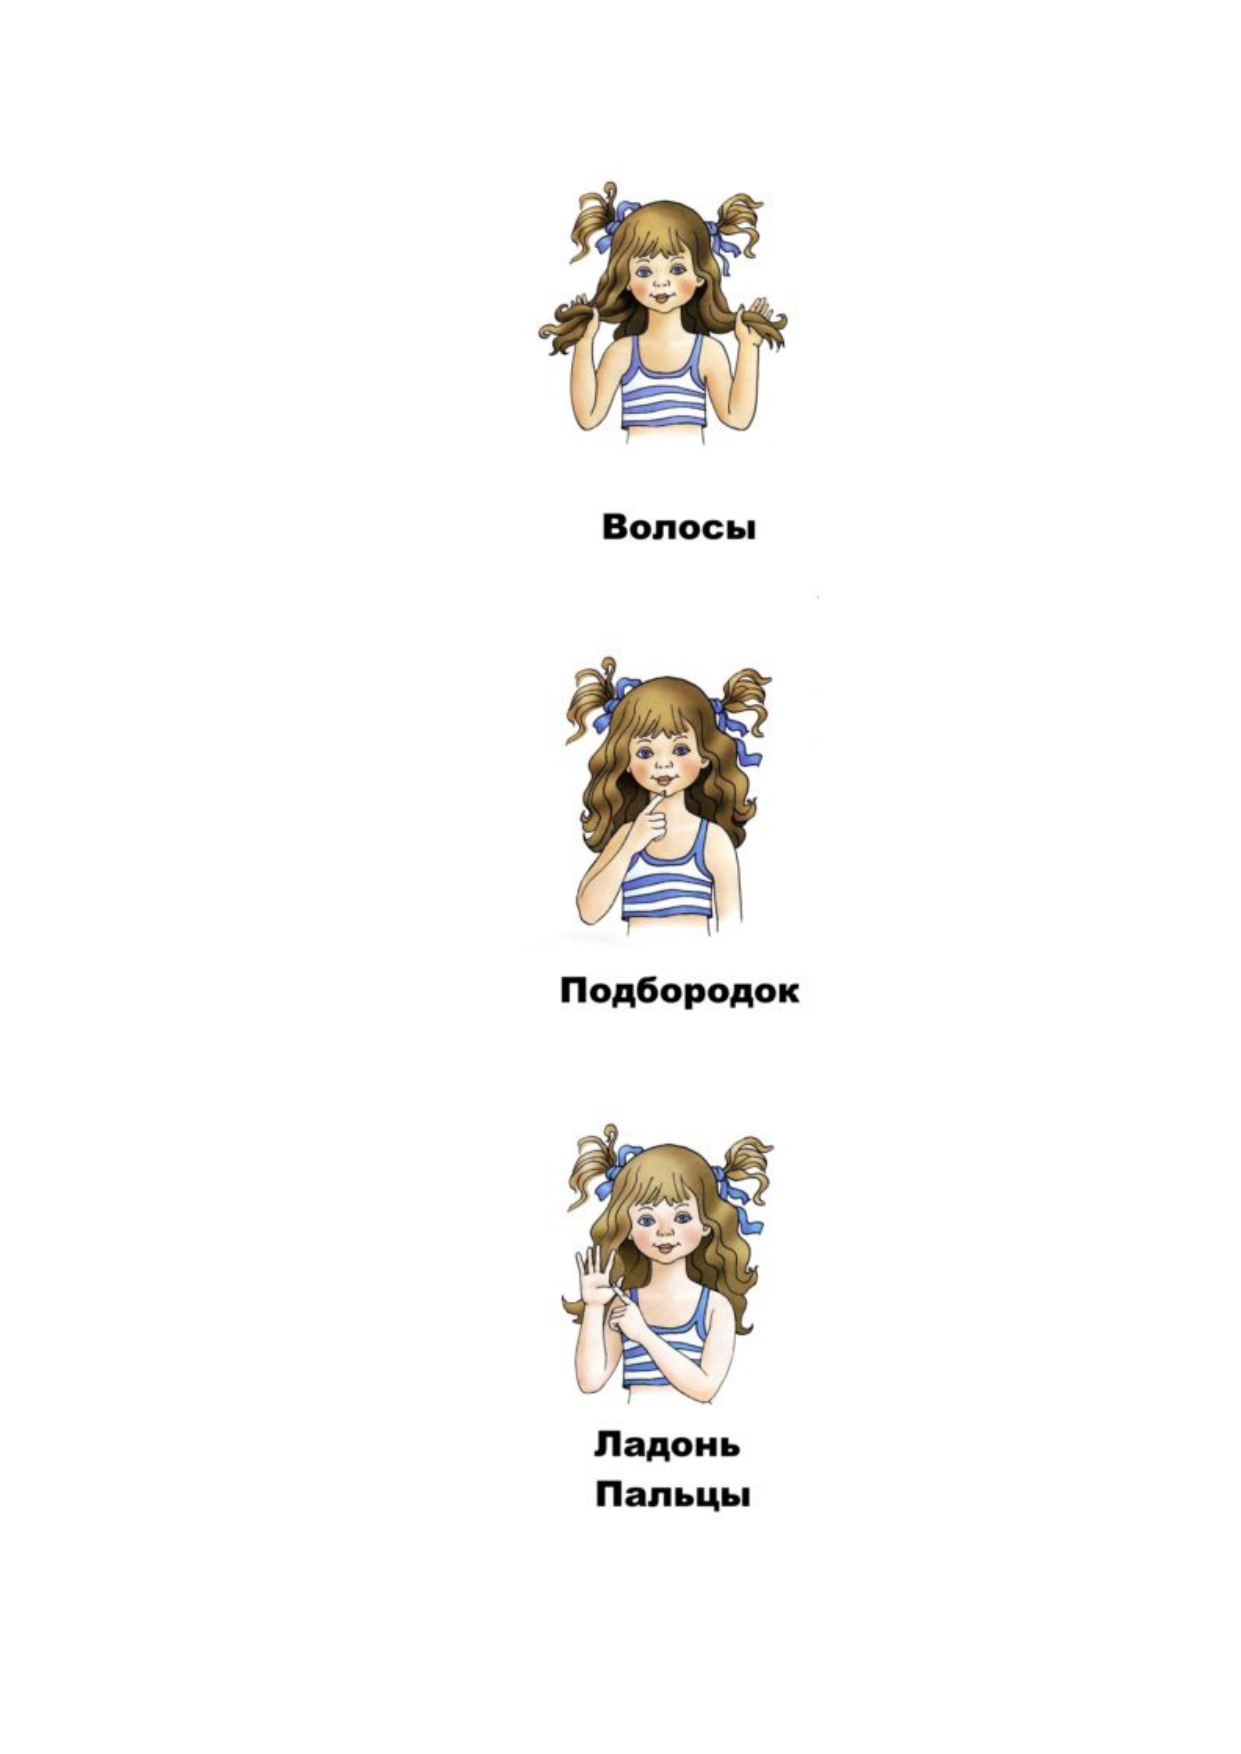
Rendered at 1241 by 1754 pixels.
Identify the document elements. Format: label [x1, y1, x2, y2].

picture [498, 118, 830, 1527]
